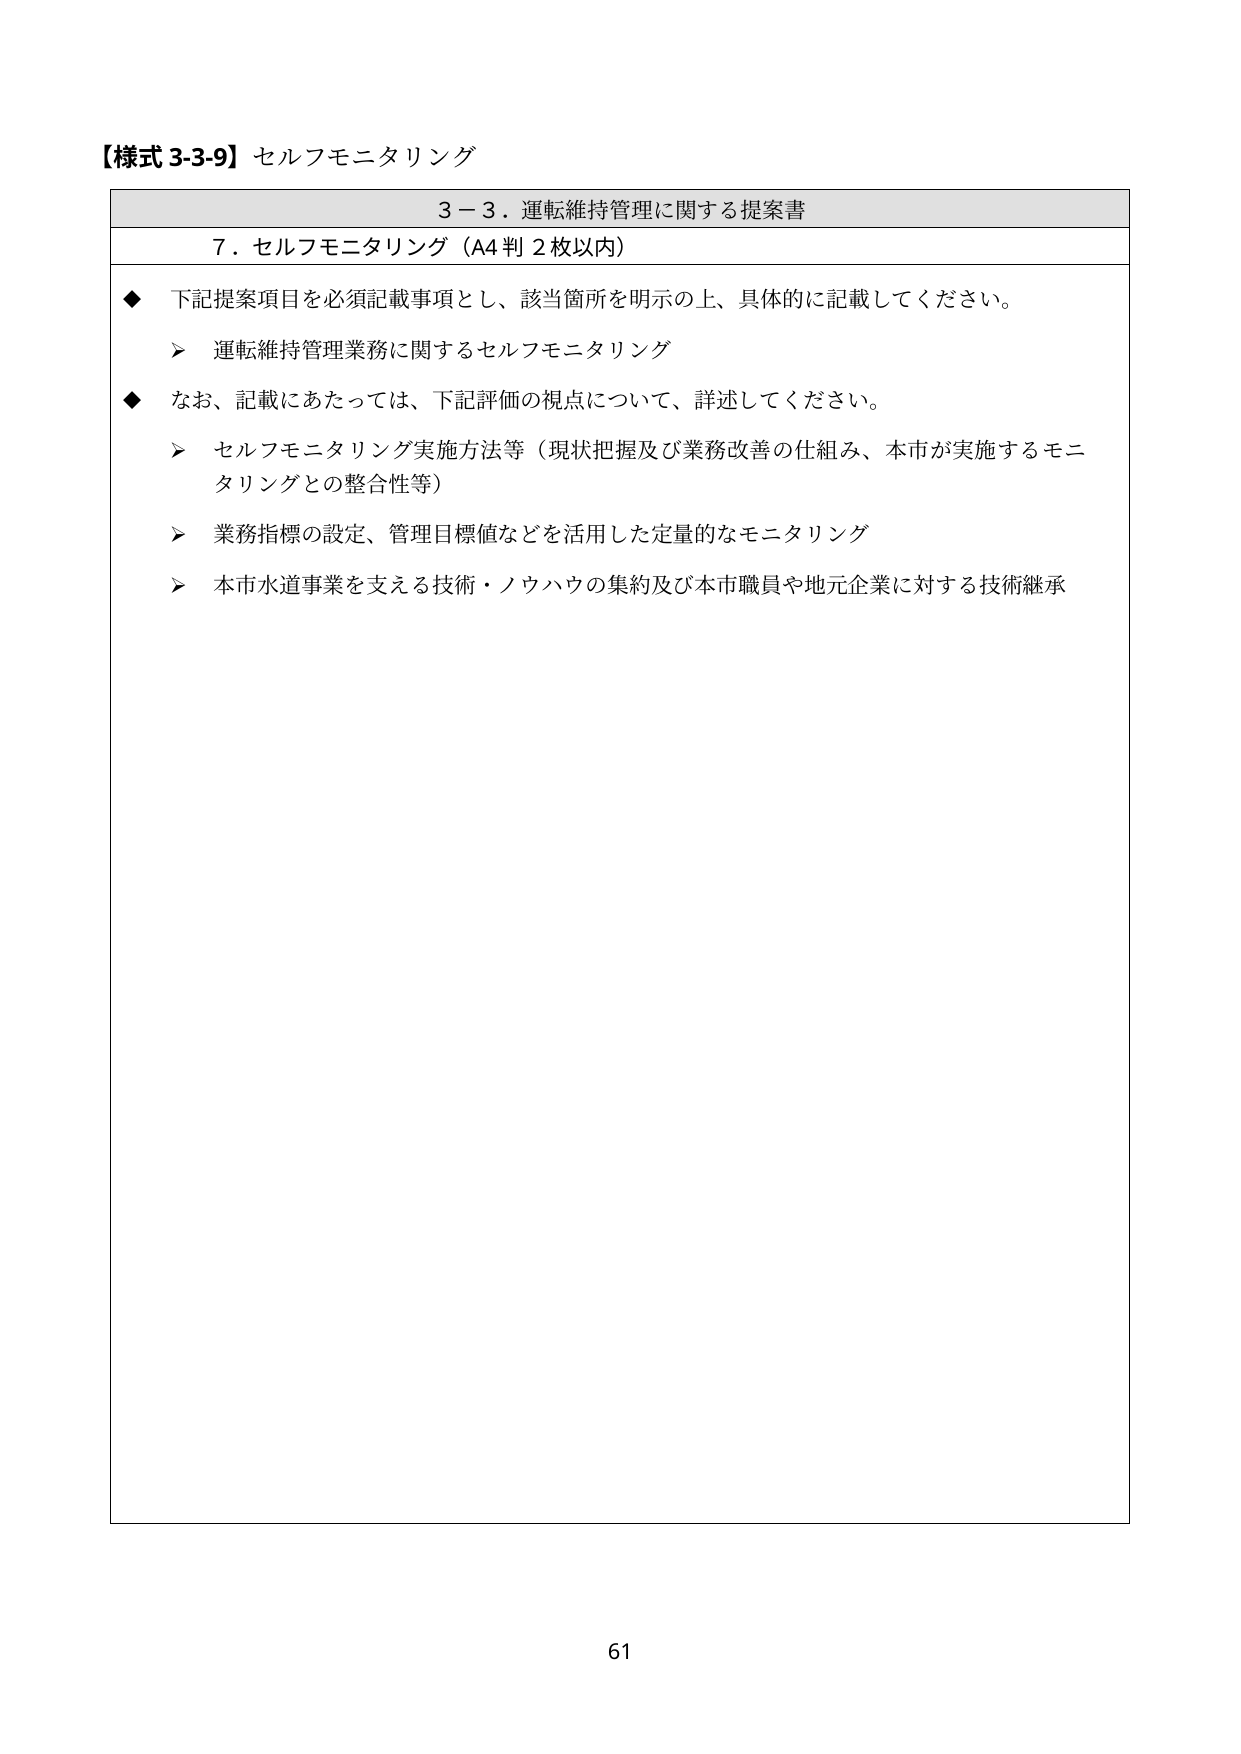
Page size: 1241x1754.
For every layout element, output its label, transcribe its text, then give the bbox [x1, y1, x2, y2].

subtitle 【様式3-3-9】セルフモニタリング [88, 122, 1152, 189]
table_cell ７．セルフモニタリング（A4判 ２枚以内） [111, 228, 1129, 264]
table_header ３－３．運転維持管理に関する提案書 [111, 190, 1129, 227]
table_cell 下記提案項目を必須記載事項とし、該当箇所を明示の上、具体的に記載してください。 運転維持管理業務に関するセルフモニタリング なお、記載にあたっては、下記評価の視点について、詳述してください。 セルフモニタリング実施方法等（現状把握及び業務改善の仕組み、本市が実施するモニタリングとの整合性等） 業務指標の設定、管理目標値などを活用した定量的なモニタリング 本市水道事業を支える技術・ノウハウの集約及び本市職員や地元企業に対する技術継承 [111, 265, 1129, 1523]
